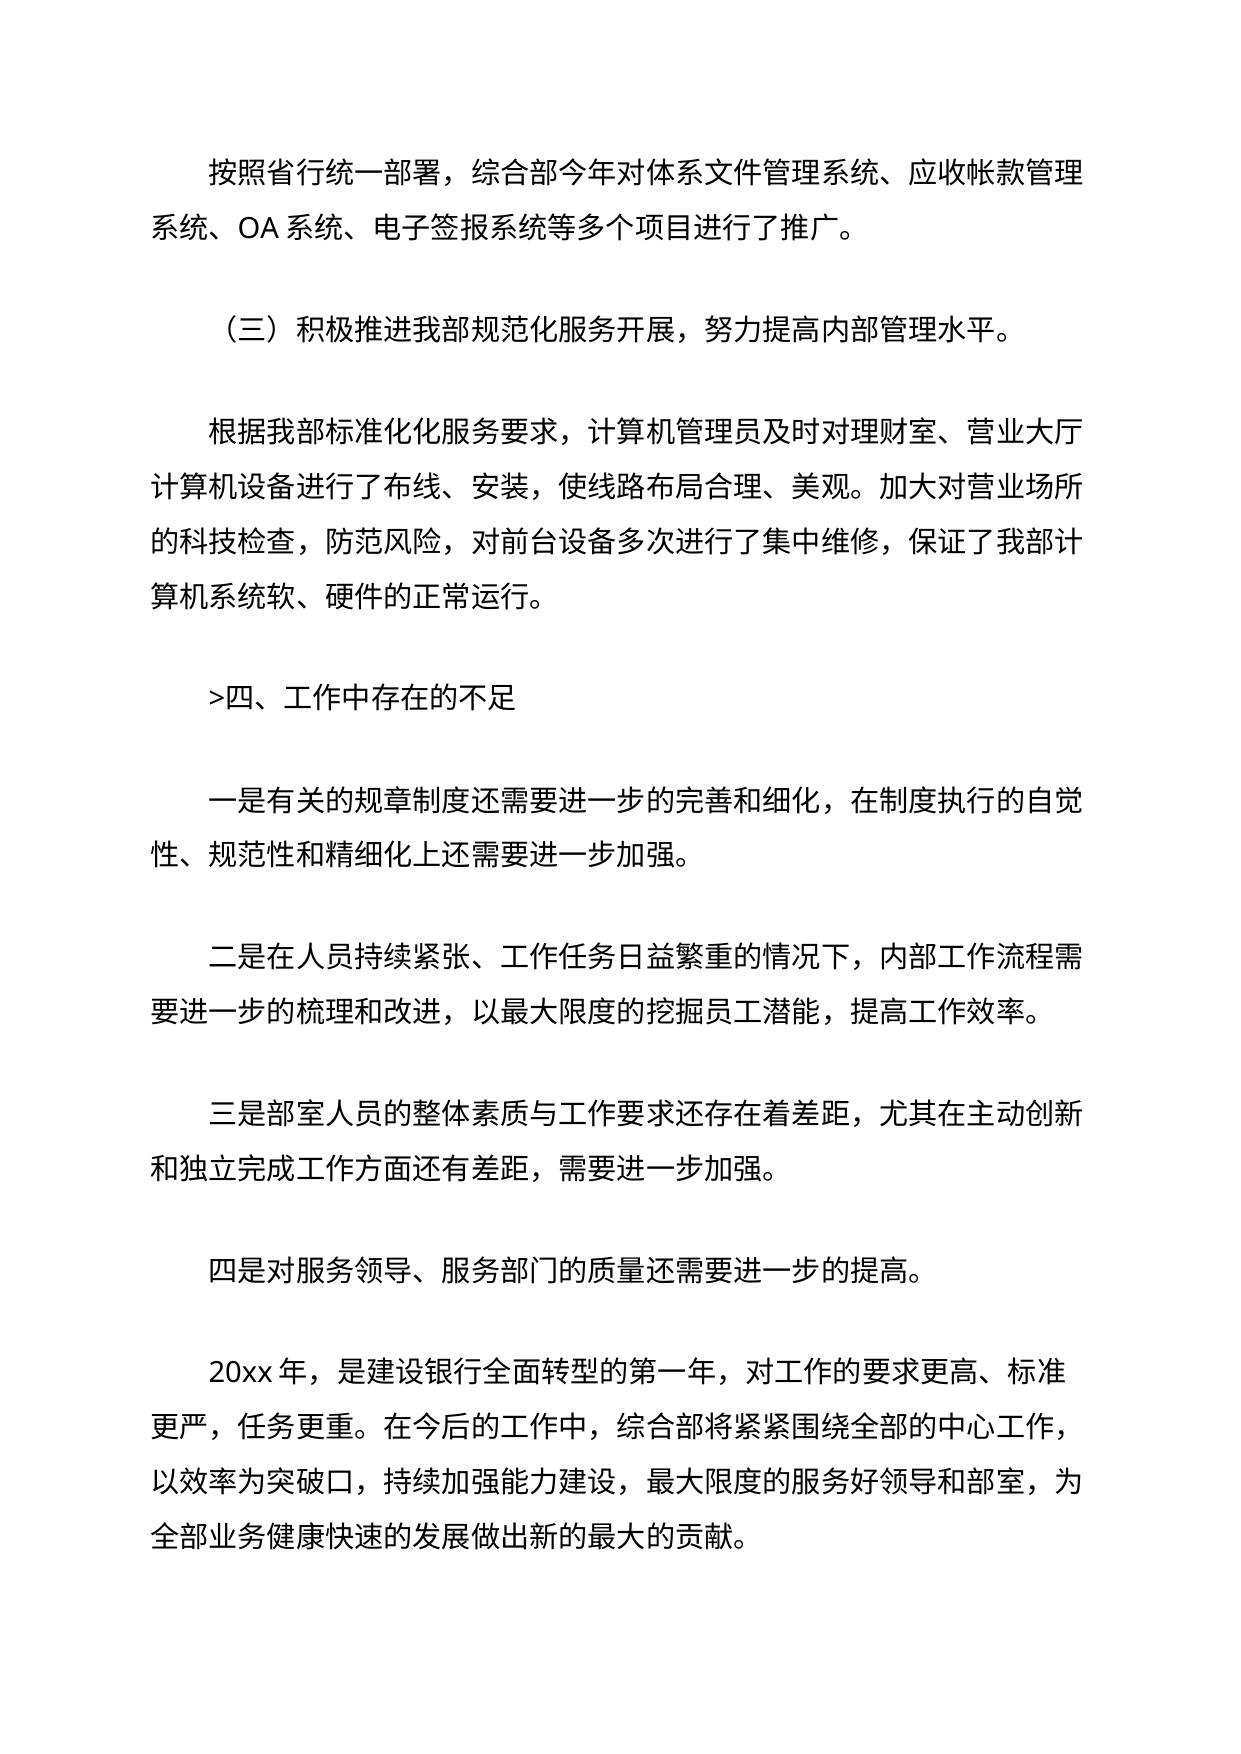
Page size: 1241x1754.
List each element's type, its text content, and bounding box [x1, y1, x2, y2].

text 一是有关的规章制度还需要进一步的完善和细化，在制度执行的自觉性、规范性和精细化上还需要进一步加强。 [150, 777, 1090, 874]
text 四是对服务领导、服务部门的质量还需要进一步的提高。 [150, 1247, 1090, 1289]
text >四、工作中存在的不足 [150, 675, 1090, 717]
text 20xx年，是建设银行全面转型的第一年，对工作的要求更高、标准更严，任务更重。在今后的工作中，综合部将紧紧围绕全部的中心工作，以效率为突破口，持续加强能力建设，最大限度的服务好领导和部室，为全部业务健康快速的发展做出新的最大的贡献。 [150, 1349, 1090, 1556]
text 根据我部标准化化服务要求，计算机管理员及时对理财室、营业大厅计算机设备进行了布线、安装，使线路布局合理、美观。加大对营业场所的科技检查，防范风险，对前台设备多次进行了集中维修，保证了我部计算机系统软、硬件的正常运行。 [150, 409, 1090, 616]
text 按照省行统一部署，综合部今年对体系文件管理系统、应收帐款管理系统、OA系统、电子签报系统等多个项目进行了推广。 [150, 150, 1090, 247]
text 三是部室人员的整体素质与工作要求还存在着差距，尤其在主动创新和独立完成工作方面还有差距，需要进一步加强。 [150, 1090, 1090, 1188]
text （三）积极推进我部规范化服务开展，努力提高内部管理水平。 [150, 307, 1090, 349]
text 二是在人员持续紧张、工作任务日益繁重的情况下，内部工作流程需要进一步的梳理和改进，以最大限度的挖掘员工潜能，提高工作效率。 [150, 934, 1090, 1031]
